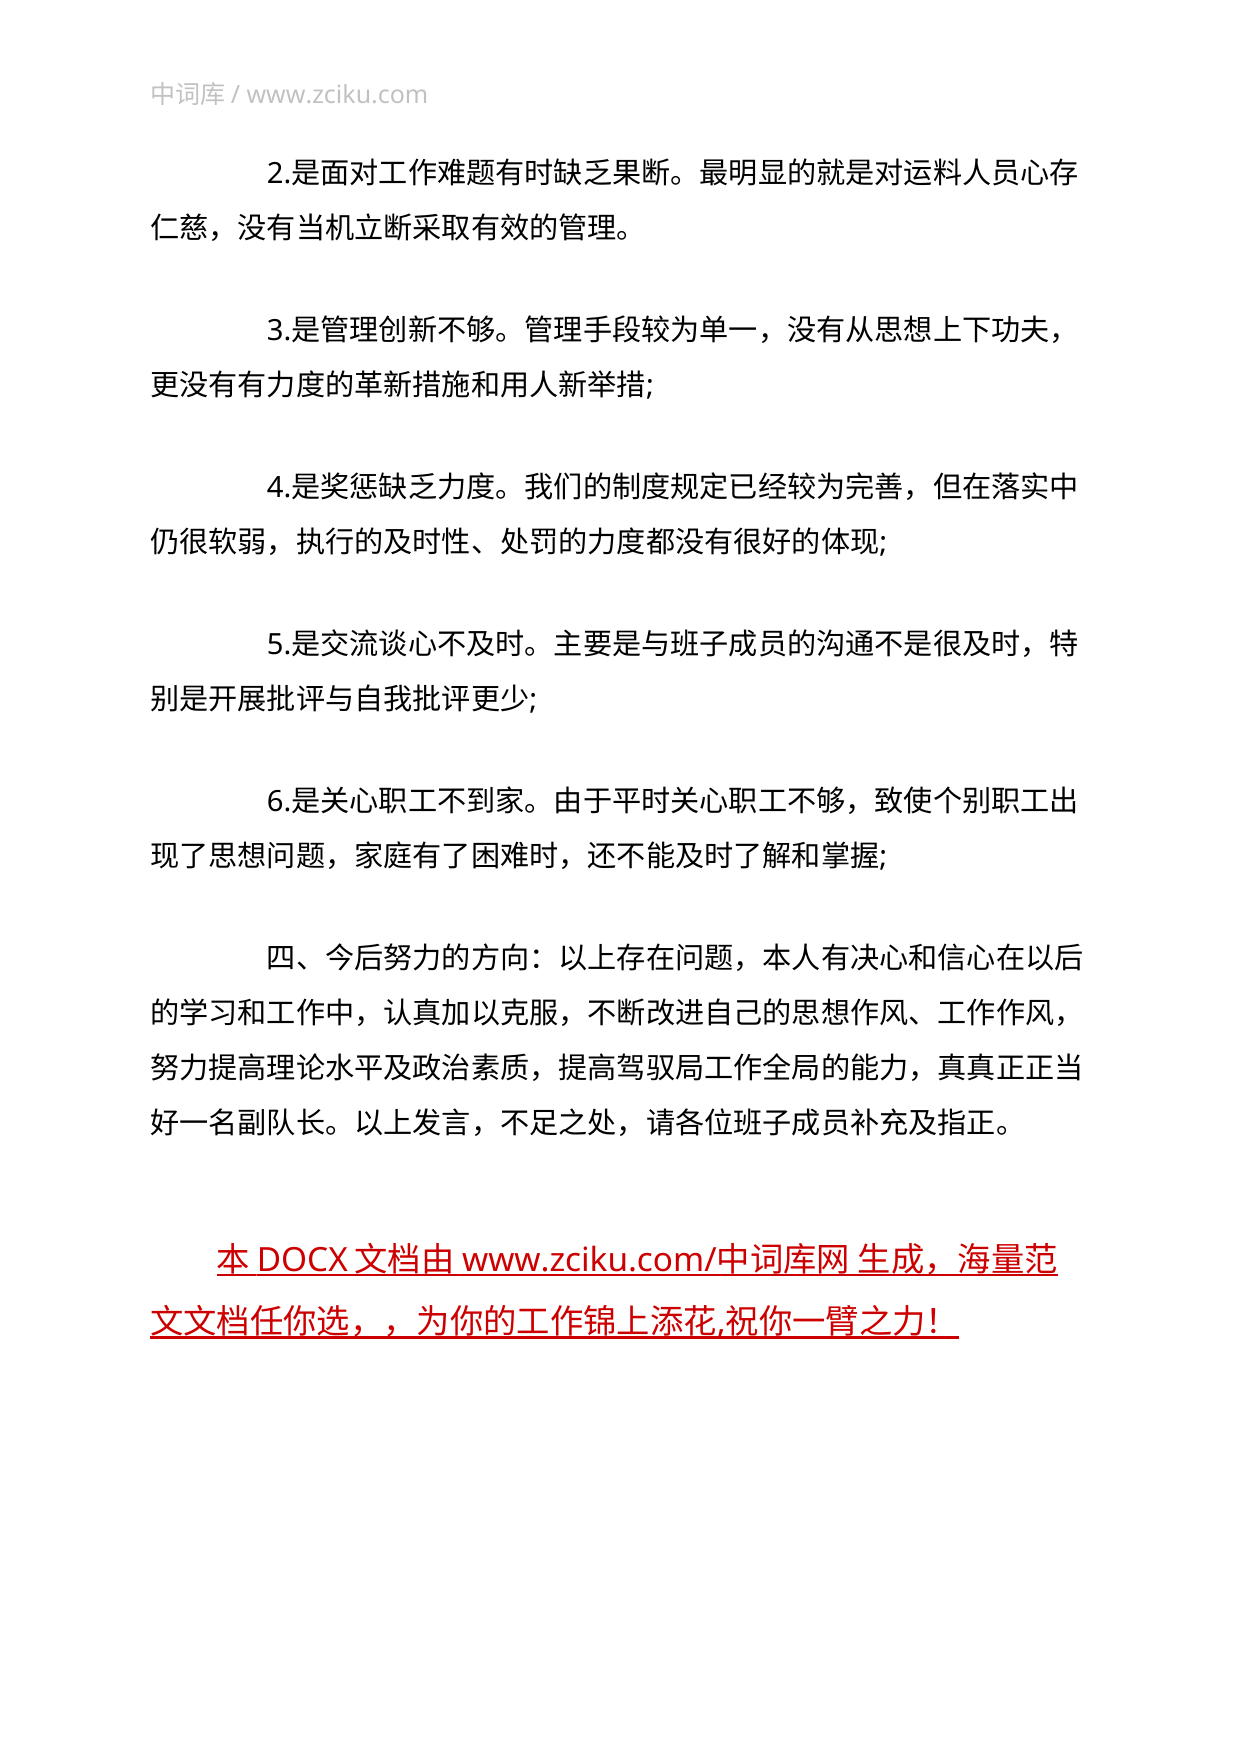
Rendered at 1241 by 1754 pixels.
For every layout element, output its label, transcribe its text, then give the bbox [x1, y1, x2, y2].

text 5.是交流谈心不及时。主要是与班子成员的沟通不是很及时，特别是开展批评与自我批评更少; [150, 621, 1090, 718]
text 本DOCX文档由 www.zciku.com/中词库网 生成，海量范文文档任你选，，为你的工作锦上添花,祝你一臂之力！ [150, 1232, 1090, 1344]
text 四、今后努力的方向：以上存在问题，本人有决心和信心在以后的学习和工作中，认真加以克服，不断改进自己的思想作风、工作作风，努力提高理论水平及政治素质，提高驾驭局工作全局的能力，真真正正当好一名副队长。以上发言，不足之处，请各位班子成员补充及指正。 [150, 935, 1090, 1142]
text 4.是奖惩缺乏力度。我们的制度规定已经较为完善，但在落实中仍很软弱，执行的及时性、处罚的力度都没有很好的体现; [150, 464, 1090, 561]
text 6.是关心职工不到家。由于平时关心职工不够，致使个别职工出现了思想问题，家庭有了困难时，还不能及时了解和掌握; [150, 778, 1090, 875]
text 3.是管理创新不够。管理手段较为单一，没有从思想上下功夫，更没有有力度的革新措施和用人新举措; [150, 307, 1090, 404]
text 2.是面对工作难题有时缺乏果断。最明显的就是对运料人员心存仁慈，没有当机立断采取有效的管理。 [150, 150, 1090, 247]
